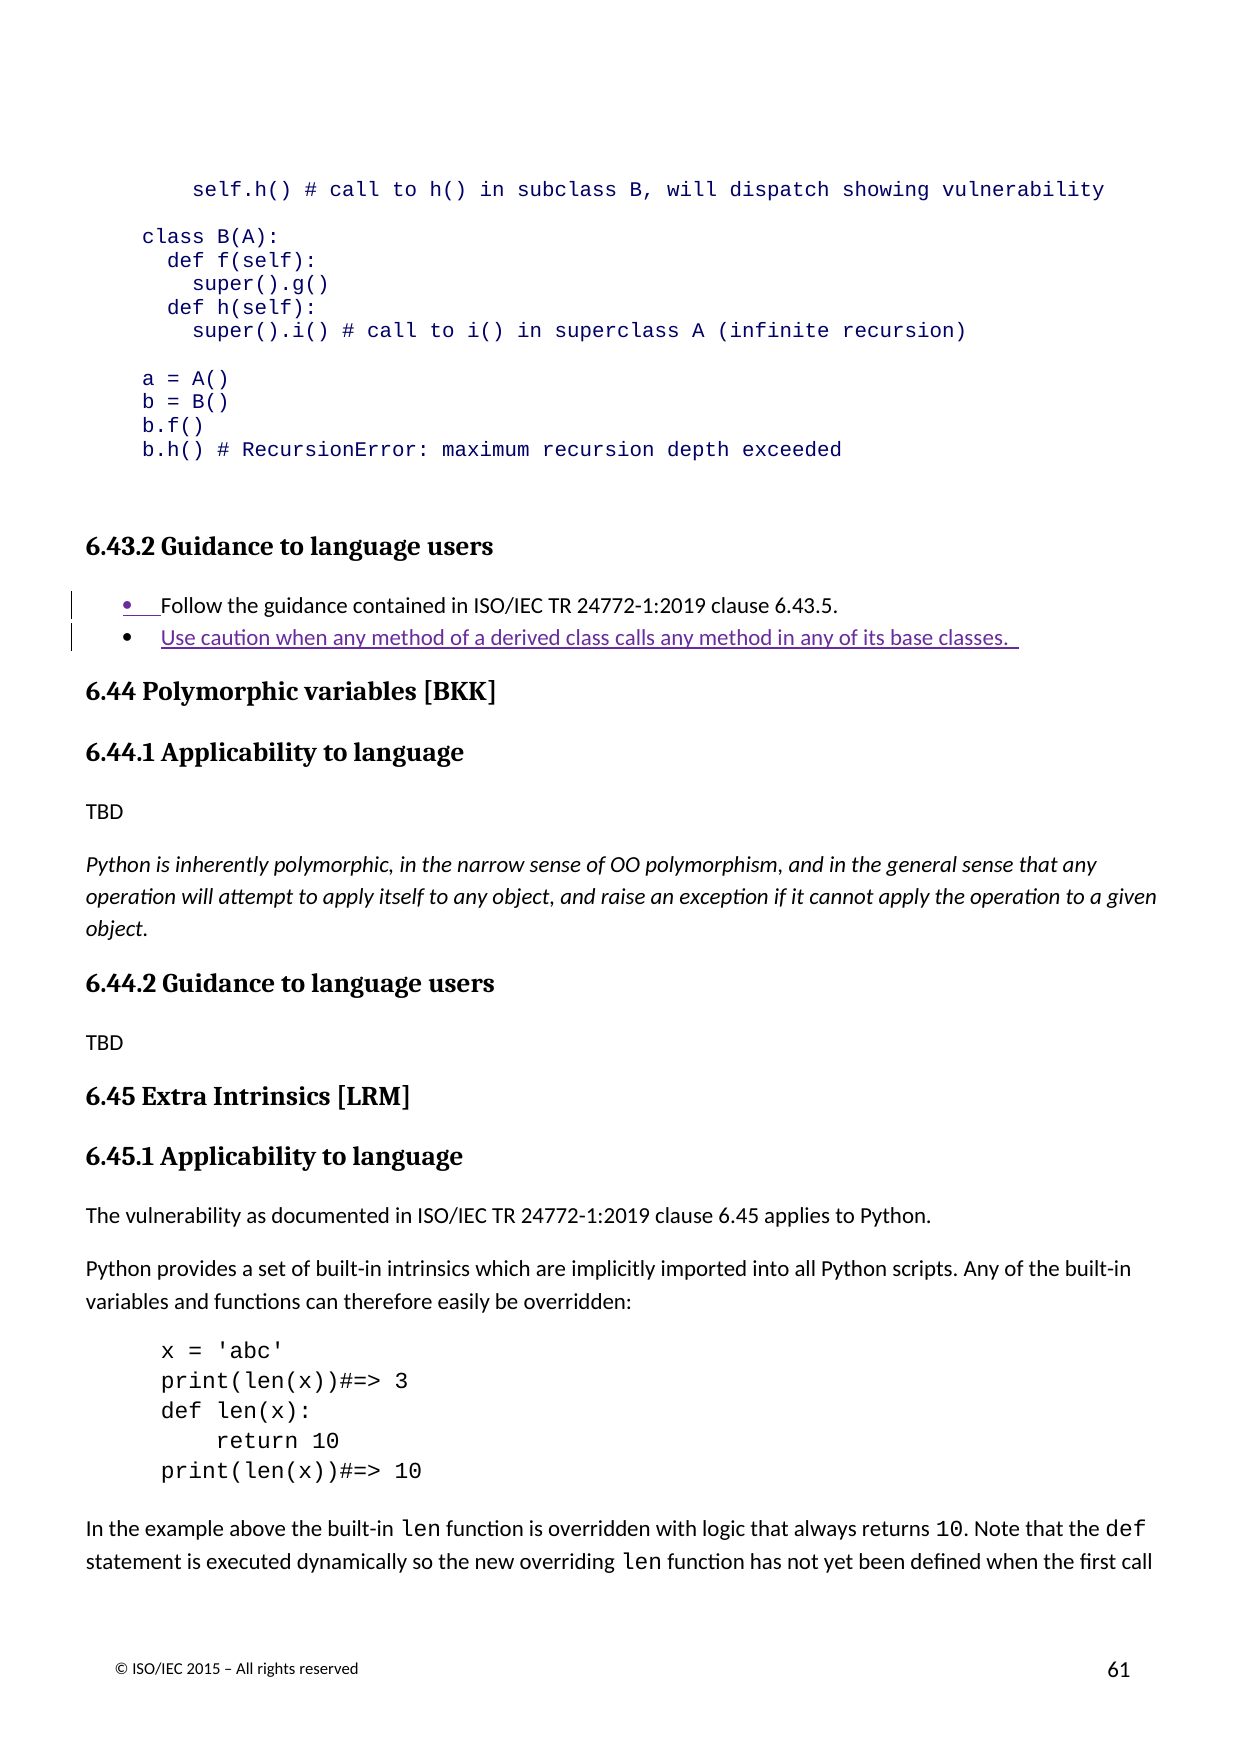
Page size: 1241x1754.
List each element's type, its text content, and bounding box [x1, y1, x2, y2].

text return 10 [86, 1429, 1164, 1455]
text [86, 1514, 1164, 1576]
list Follow the guidance contained in ISO/IEC TR 24772-1:2019 clause 6.43.5. [123, 591, 1164, 619]
text print(len(x))#=> 10 [86, 1459, 1164, 1485]
subtitle 6.44 Polymorphic variables [BKK] [86, 676, 1164, 707]
text print(len(x))#=> 3 [86, 1369, 1164, 1396]
subtitle 6.45.1 Applicability to language [86, 1141, 1164, 1173]
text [142, 179, 1148, 462]
text Python provides a set of built-in intrinsics which are implicitly imported into all Python scripts. Any of the built-in variables and functions can therefore easily be overridden: [86, 1254, 1164, 1315]
text def len(x): [86, 1399, 1164, 1425]
text Python is inherently polymorphic, in the narrow sense of OO polymorphism, and in the general sense that any operation will attempt to apply itself to any object, and raise an exception if it cannot apply the operation to a given object. [86, 850, 1164, 943]
subtitle 6.45 Extra Intrinsics [LRM] [86, 1081, 1164, 1112]
subtitle 6.43.2 Guidance to language users [86, 531, 1164, 562]
subtitle 6.44.2 Guidance to language users [86, 968, 1164, 999]
text TBD [86, 1028, 1164, 1056]
text TBD [86, 797, 1164, 825]
subtitle 6.44.1 Applicability to language [86, 737, 1164, 768]
text x = 'abc' [86, 1340, 1164, 1366]
text The vulnerability as documented in ISO/IEC TR 24772-1:2019 clause 6.45 applies to Python. [86, 1202, 1164, 1229]
